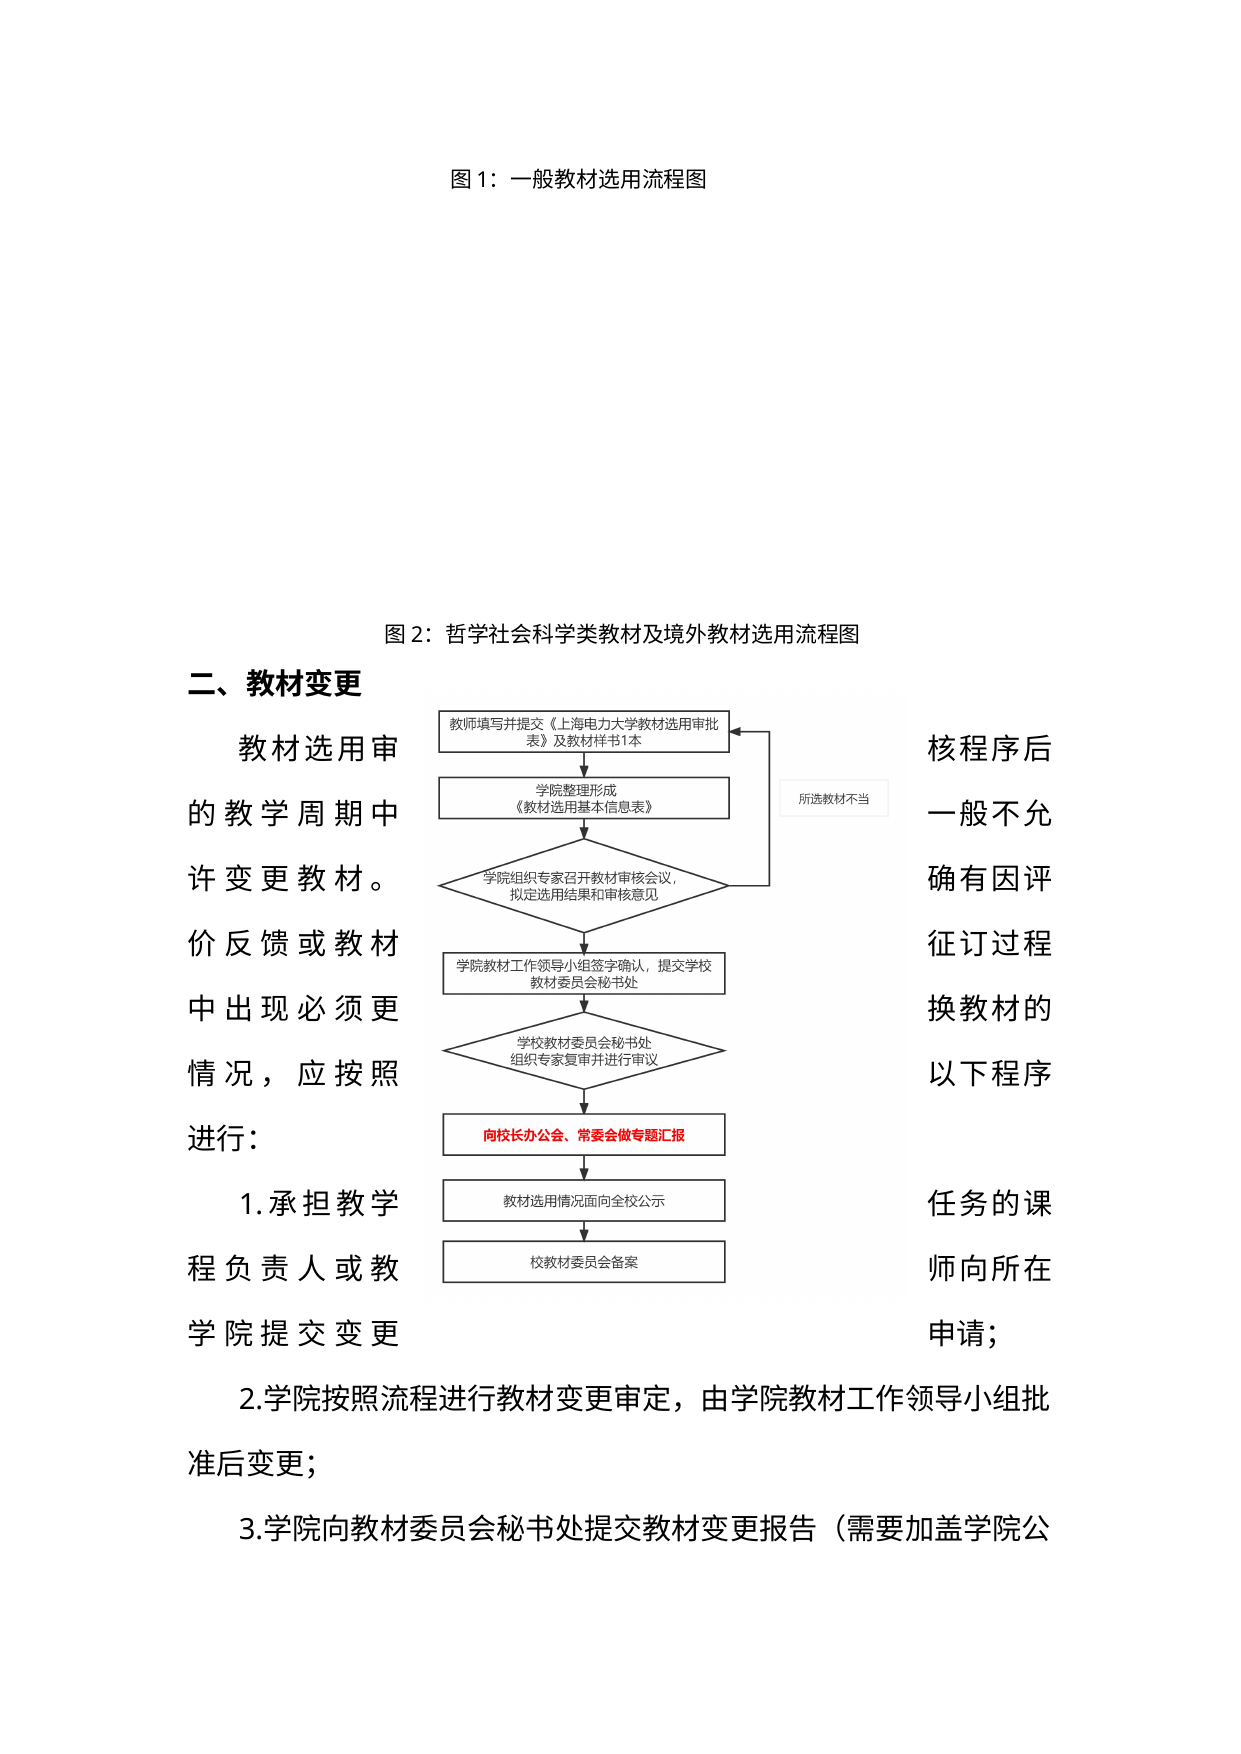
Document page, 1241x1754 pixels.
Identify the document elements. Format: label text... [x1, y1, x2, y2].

text 教材选用审核程序后的教学周期中一般不允许变更教材。确有因评价反馈或教材征订过程中出现必须更换教材的情况，应按照以下程序进行： [187, 714, 418, 1169]
text 1.承担教学任务的课程负责人或教师向所在学院提交变更申请； [187, 1169, 1053, 1364]
picture [418, 690, 909, 1303]
list 图2：哲学社会科学类教材及境外教材选用流程图 [187, 617, 1053, 649]
text 教材选用审核程序后的教学周期中一般不允许变更教材。确有因评价反馈或教材征订过程中出现必须更换教材的情况，应按照以下程序进行： [909, 714, 1053, 1169]
text 2.学院按照流程进行教材变更审定，由学院教材工作领导小组批准后变更； [187, 1364, 1053, 1494]
list 图1：一般教材选用流程图 [187, 162, 1053, 194]
list 二、教材变更 [187, 649, 1053, 714]
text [187, 1494, 1053, 1559]
